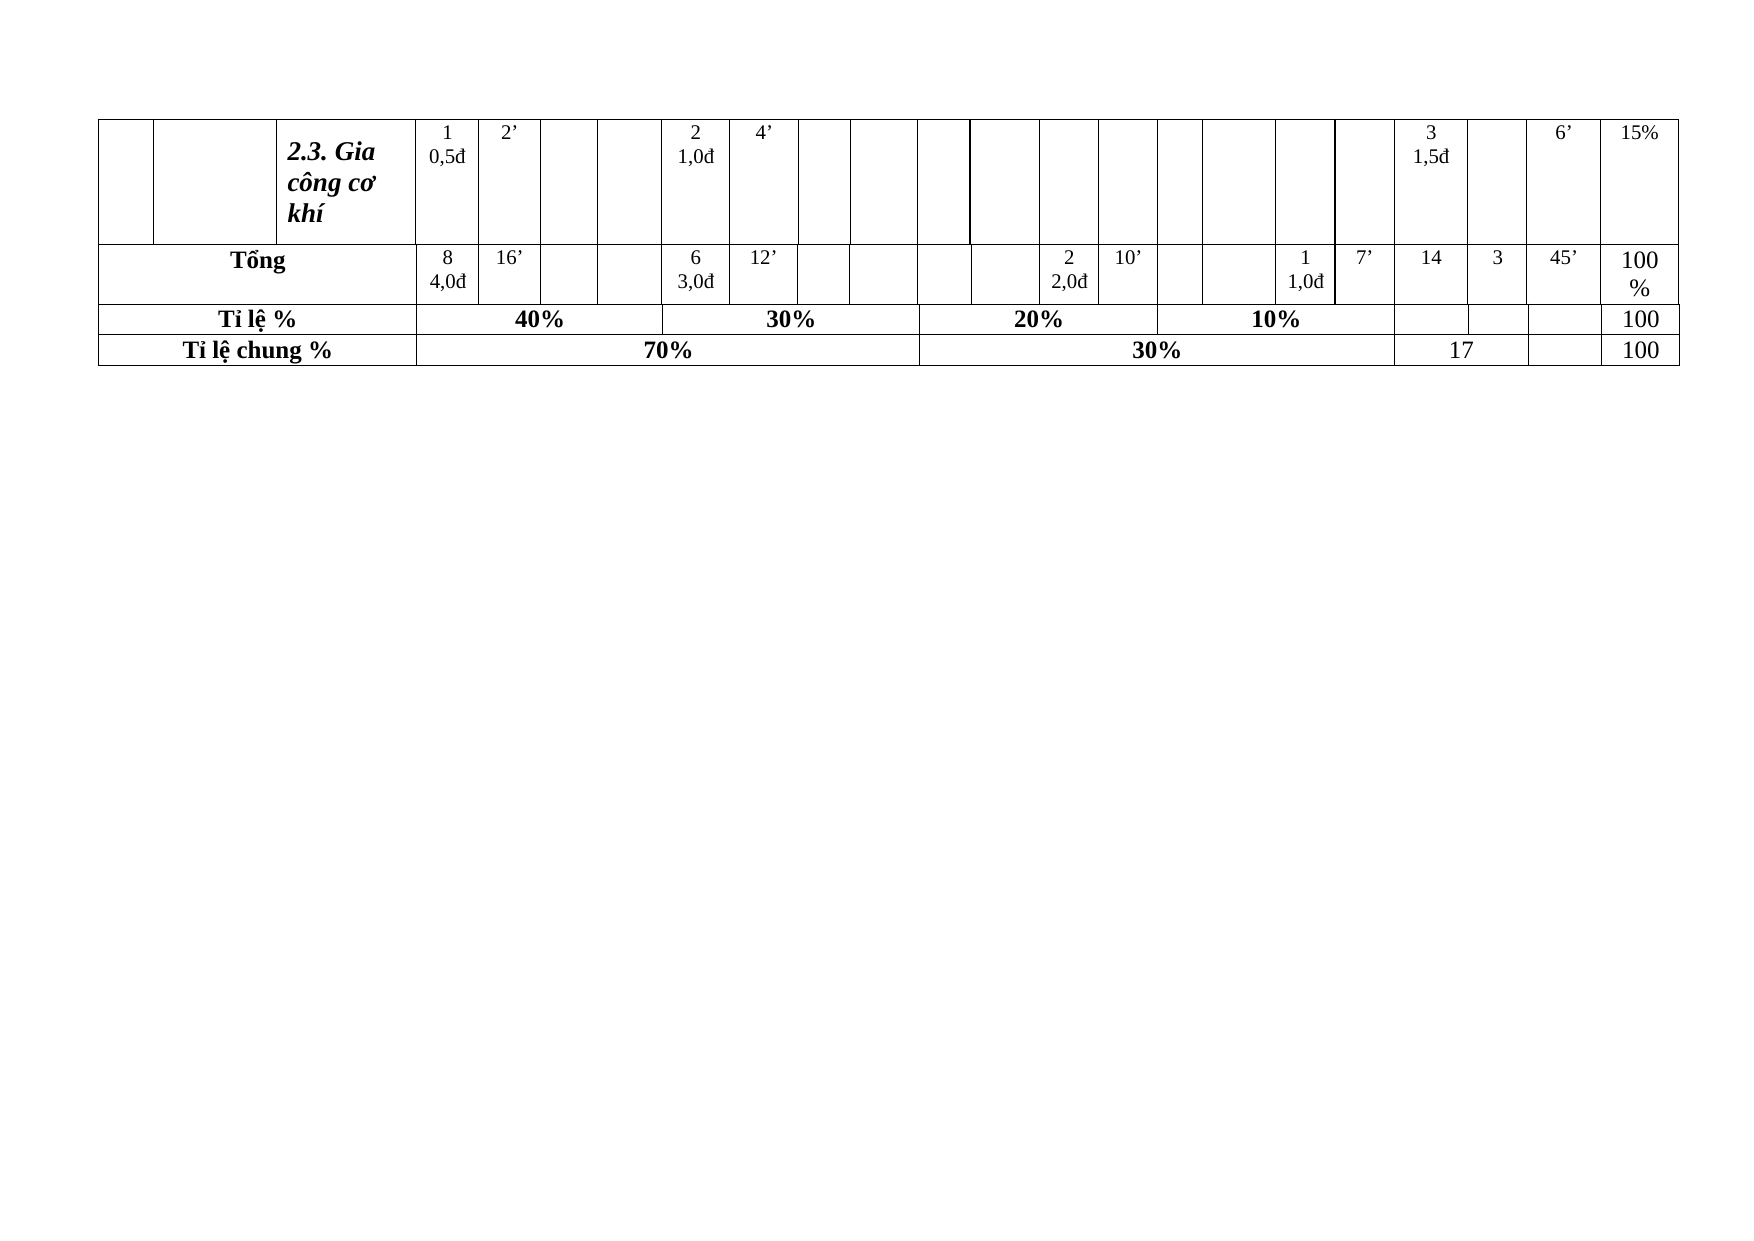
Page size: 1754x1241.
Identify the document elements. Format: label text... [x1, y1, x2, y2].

table_cell 3 1,5đ [1395, 120, 1467, 244]
table_cell [799, 120, 850, 244]
table_cell [598, 245, 661, 303]
table_cell 15% [1601, 120, 1678, 244]
table_cell 6 3,0đ [662, 245, 729, 303]
table_cell [1395, 305, 1468, 334]
table_cell [1203, 245, 1275, 303]
table_cell Tổng [99, 245, 416, 303]
table_cell [1040, 120, 1098, 244]
table_cell 12’ [730, 245, 797, 303]
table_cell [798, 245, 849, 303]
table_cell [851, 120, 917, 244]
table_cell 10% [1158, 305, 1394, 334]
table_cell 45’ [1527, 245, 1600, 303]
table_cell [918, 245, 971, 303]
table_cell [1276, 120, 1334, 244]
table_cell 2 1,0đ [662, 120, 729, 244]
table_cell [1158, 120, 1202, 244]
table_cell 2.3. Gia công cơ khí [277, 120, 415, 244]
table_cell 4’ [730, 120, 798, 244]
table_cell [1336, 120, 1394, 244]
table_cell [1099, 120, 1157, 244]
table_cell [972, 245, 1039, 303]
table_cell 2 2,0đ [1040, 245, 1098, 303]
table_cell [598, 120, 661, 244]
table_cell 8 4,0đ [417, 245, 478, 303]
table_cell 16’ [479, 245, 540, 303]
table_cell 100% [1601, 245, 1678, 303]
table_cell 1 0,5đ [416, 120, 478, 244]
table_cell 100 [1602, 335, 1679, 365]
table_cell [1468, 120, 1526, 244]
table_cell [541, 120, 597, 244]
table_cell 100 [1602, 305, 1679, 334]
table_cell 7’ [1336, 245, 1394, 303]
table_cell [918, 120, 969, 244]
table_cell [1203, 120, 1275, 244]
table_cell 30% [920, 335, 1394, 365]
table_cell 1 1,0đ [1276, 245, 1334, 303]
table_cell 10’ [1099, 245, 1157, 303]
table_cell 6’ [1527, 120, 1600, 244]
table_cell 2’ [479, 120, 540, 244]
table_cell [971, 120, 1039, 244]
table_cell [1469, 305, 1528, 334]
table_cell Tỉ lệ chung % [99, 335, 416, 365]
table_cell [850, 245, 917, 303]
table_cell 3 [1468, 245, 1526, 303]
table_cell 70% [417, 335, 919, 365]
table_cell 17 [1395, 335, 1528, 365]
table_cell 30% [663, 305, 919, 334]
table_cell [541, 245, 597, 303]
table_cell 20% [920, 305, 1157, 334]
table_cell [1529, 335, 1601, 365]
table_cell 14 [1395, 245, 1467, 303]
table_cell [1529, 305, 1601, 334]
table_cell Tỉ lệ % [99, 305, 416, 334]
table_cell [1158, 245, 1202, 303]
table_cell 40% [417, 305, 662, 334]
